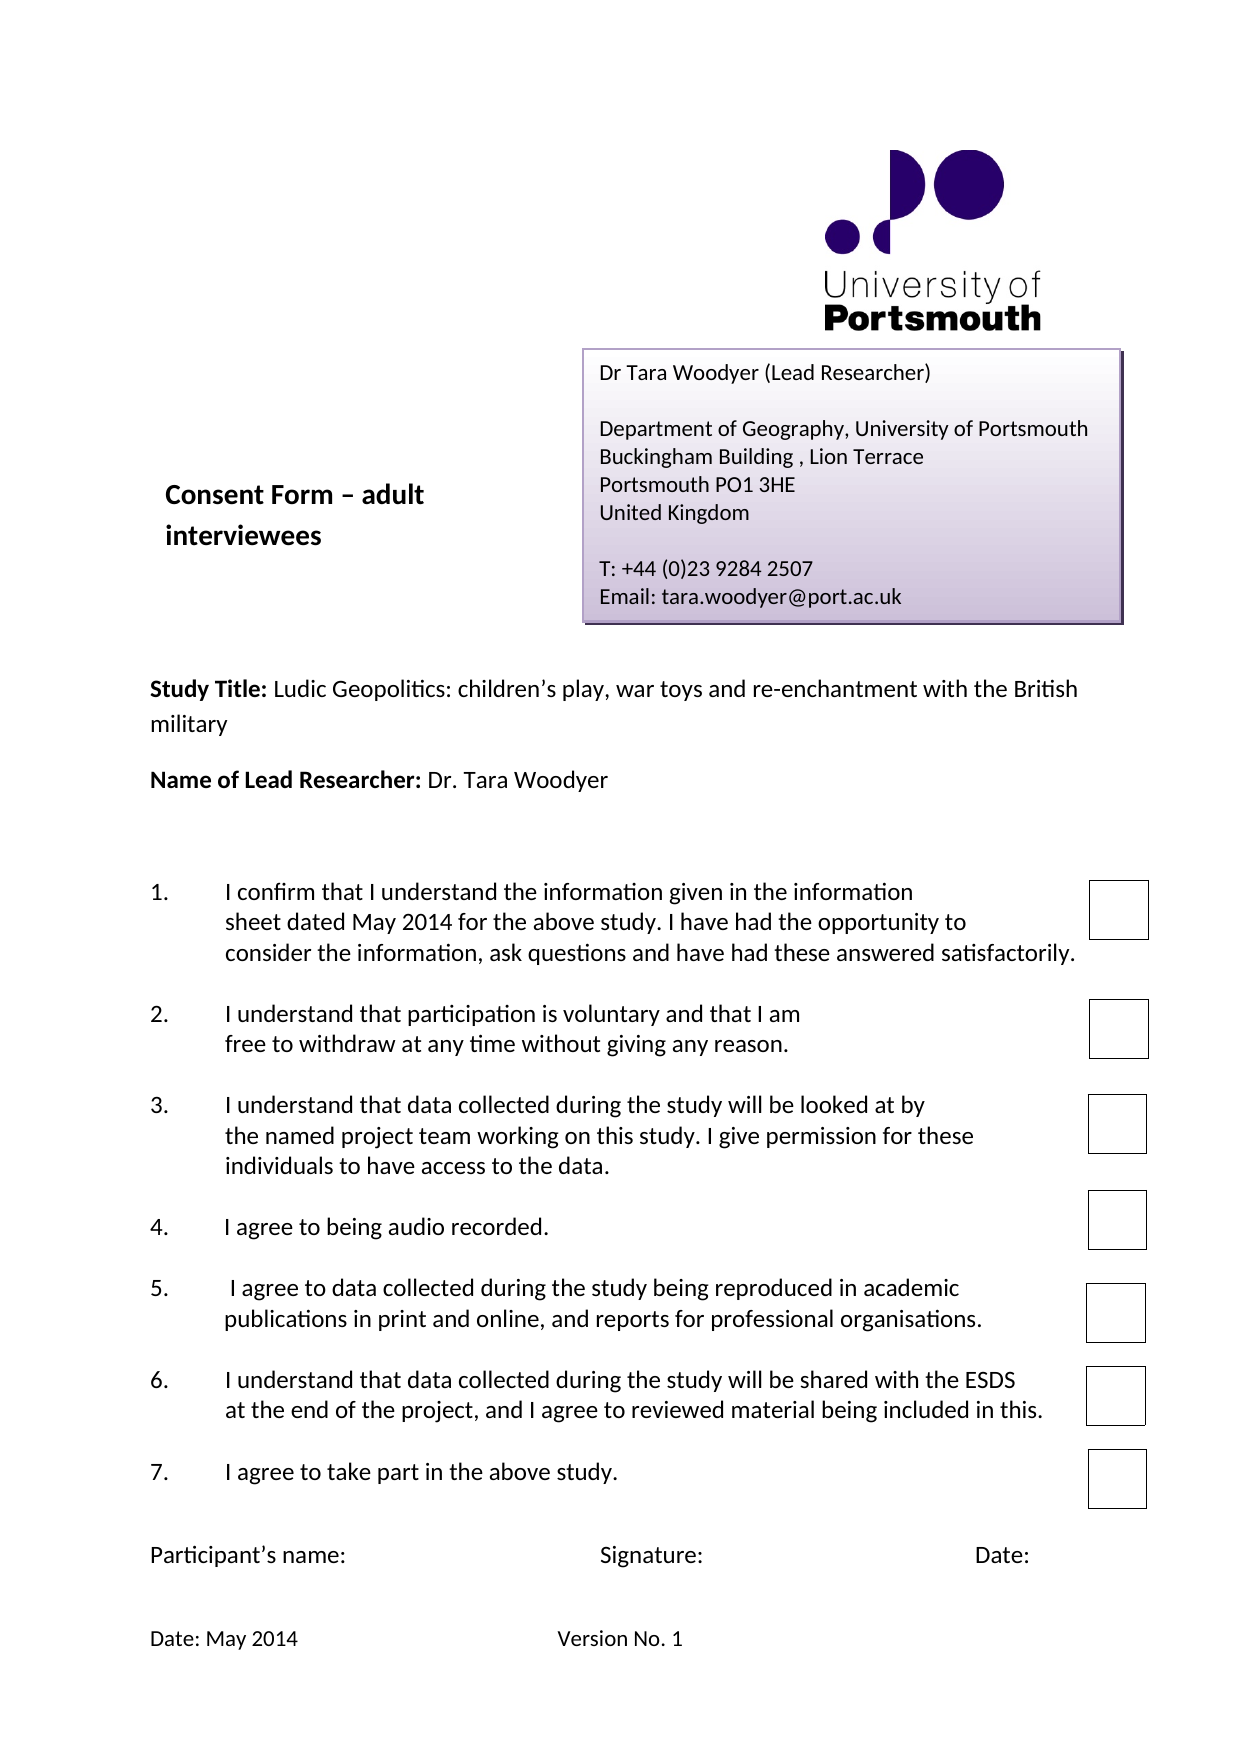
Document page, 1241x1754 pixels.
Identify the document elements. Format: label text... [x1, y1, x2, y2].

text Study Title: Ludic Geopolitics: children’s play, war toys and re-enchantment with the British military [150, 673, 1090, 739]
picture [825, 150, 1041, 331]
list I agree to take part in the above study. [150, 1456, 1087, 1486]
list I understand that data collected during the study will be looked at by [150, 1089, 1090, 1120]
text Name of Lead Researcher: Dr. Tara Woodyer [150, 764, 1090, 794]
text Participant’s name: Signature: Date: [150, 1539, 1090, 1570]
list I understand that participation is voluntary and that I am [150, 998, 1090, 1028]
text at the end of the project, and I agree to reviewed material being included in this. [150, 1394, 1086, 1425]
text publications in print and online, and reports for professional organisations. [150, 1303, 1086, 1333]
list I understand that data collected during the study will be shared with the ESDS [150, 1364, 1090, 1394]
list I agree to being audio recorded. [150, 1211, 1087, 1242]
list I agree to data collected during the study being reproduced in academic [150, 1272, 1090, 1303]
text sheet dated May 2014 for the above study. I have had the opportunity to [150, 906, 1089, 937]
text individuals to have access to the data. [225, 1150, 1090, 1181]
list I confirm that I understand the information given in the information [150, 876, 1090, 906]
text consider the information, ask questions and have had these answered satisfactorily. [150, 937, 1090, 967]
text the named project team working on this study. I give permission for these [225, 1120, 1087, 1150]
text free to withdraw at any time without giving any reason. [150, 1028, 1089, 1059]
